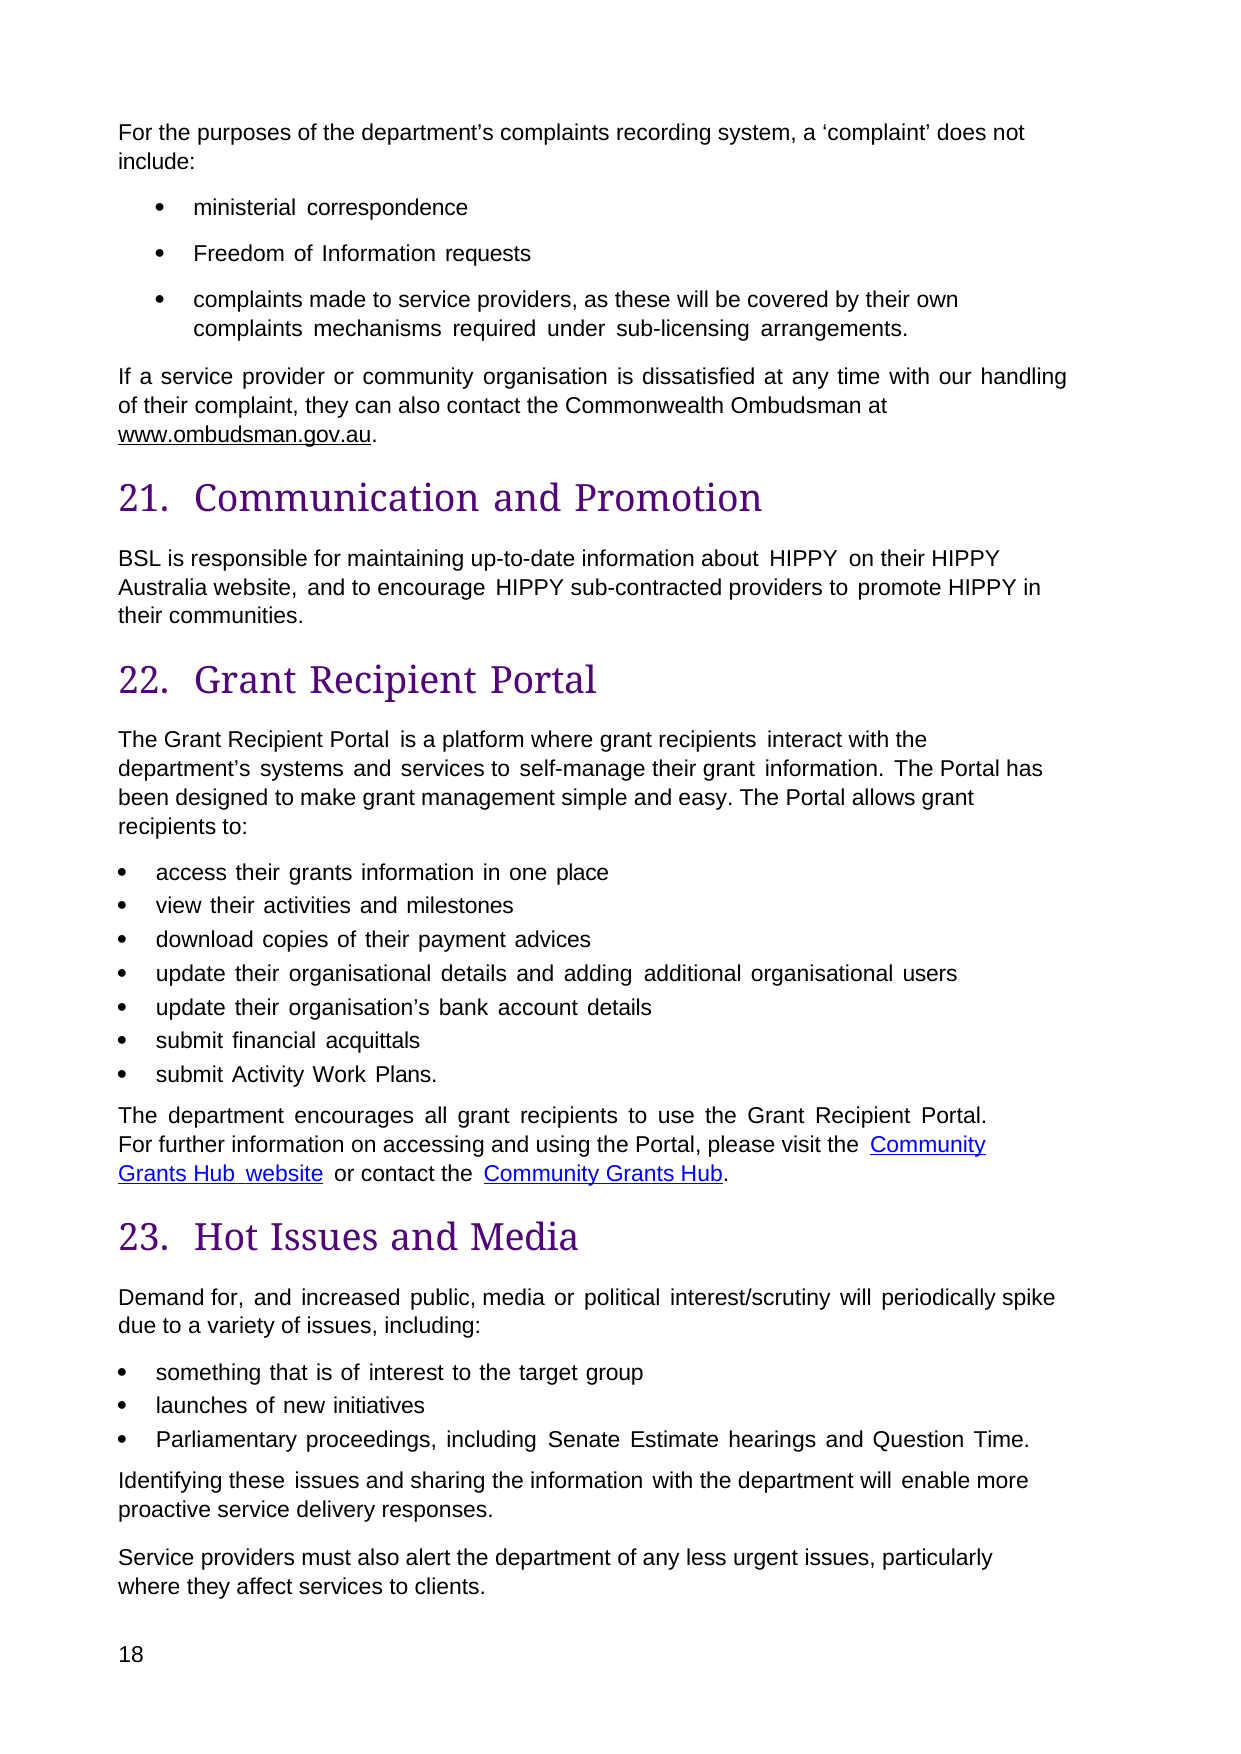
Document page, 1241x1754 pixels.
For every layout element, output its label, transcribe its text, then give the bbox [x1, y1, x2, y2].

list Parliamentary proceedings, including Senate Estimate hearings and Question Time. [118, 1426, 1203, 1452]
list complaints made to service providers, as these will be covered by their own complaints mechanisms required under sub-licensing arrangements. [156, 286, 988, 342]
text If a service provider or community organisation is dissatisfied at any time with our handling of their complaint, they can also contact the Commonwealth Ombudsman at www.ombudsman.gov.au. [118, 363, 1080, 447]
list access their grants information in one place [118, 859, 1203, 885]
list ministerial correspondence [156, 194, 1203, 220]
text BSL is responsible for maintaining up-to-date information about HIPPY on their HIPPY Australia website, and to encourage HIPPY sub-contracted providers to promote HIPPY in their communities. [118, 544, 1080, 629]
list download copies of their payment advices [118, 926, 1203, 952]
list submit Activity Work Plans. [118, 1061, 1203, 1087]
subtitle Grant Recipient Portal [118, 653, 1203, 704]
list update their organisational details and adding additional organisational users [118, 960, 1203, 986]
list something that is of interest to the target group [118, 1358, 1203, 1385]
list Freedom of Information requests [156, 240, 1203, 266]
list submit financial acquittals [118, 1027, 1203, 1053]
text The department encourages all grant recipients to use the Grant Recipient Portal. For further information on accessing and using the Portal, please visit the Community Grants Hub website or contact the Community Grants Hub. [118, 1102, 1001, 1186]
text Service providers must also alert the department of any less urgent issues, particularly where they affect services to clients. [118, 1544, 1041, 1599]
subtitle Hot Issues and Media [118, 1211, 1203, 1262]
text For the purposes of the department’s complaints recording system, a ‘complaint’ does not include: [118, 119, 1080, 174]
text Demand for, and increased public, media or political interest/scrutiny will periodically spike due to a variety of issues, including: [118, 1283, 1080, 1339]
subtitle Communication and Promotion [118, 471, 1203, 522]
text Identifying these issues and sharing the information with the department will enable more proactive service delivery responses. [118, 1467, 1080, 1523]
text The Grant Recipient Portal is a platform where grant recipients interact with the department’s systems and services to self-manage their grant information. The Portal has been designed to make grant management simple and easy. The Portal allows grant recipients to: [118, 726, 1057, 839]
list view their activities and milestones [118, 892, 1203, 919]
list launches of new initiatives [118, 1392, 1203, 1419]
list update their organisation’s bank account details [118, 993, 1203, 1020]
